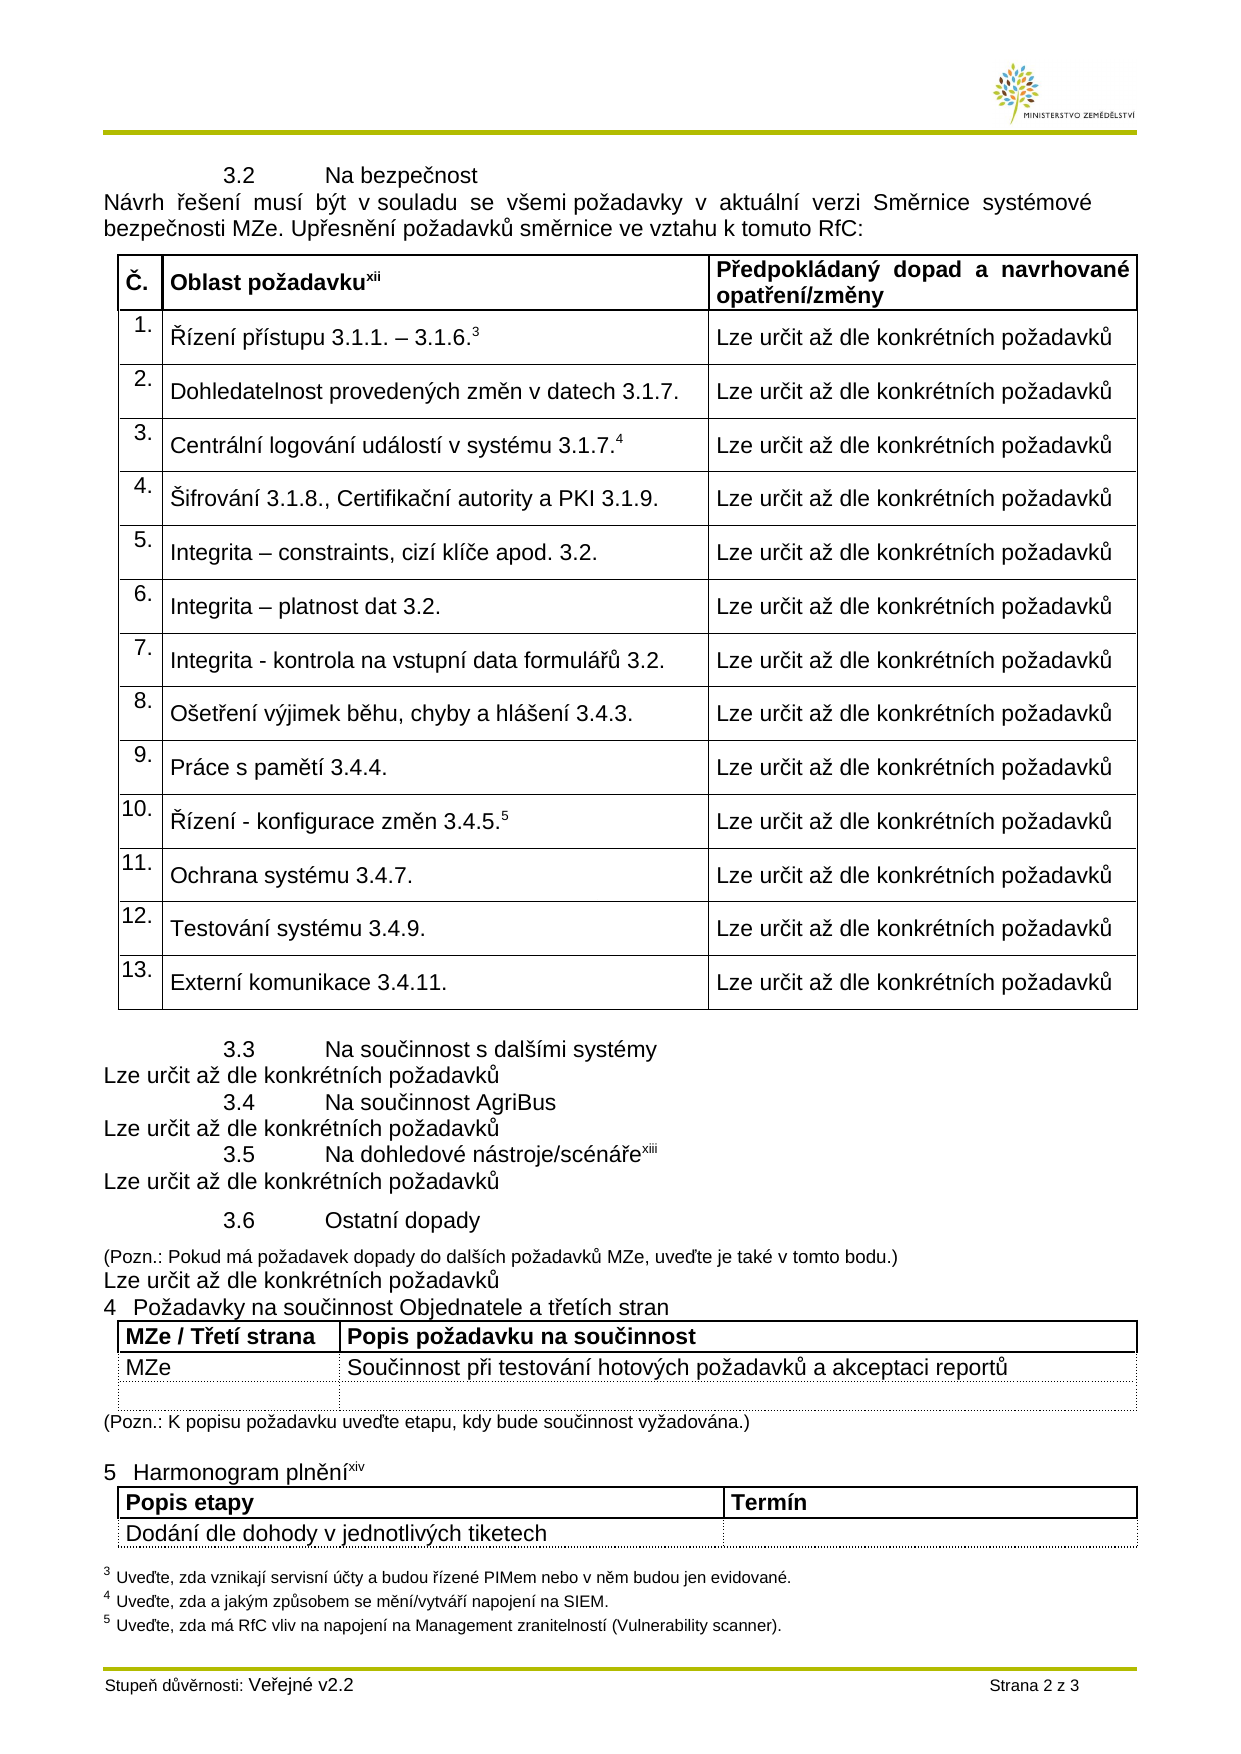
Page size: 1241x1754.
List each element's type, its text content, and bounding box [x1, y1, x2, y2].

table_header MZe / Třetí strana [119, 1322, 339, 1351]
table_cell [119, 634, 162, 686]
subtitle Na dohledové nástroje/scénáře [223, 1141, 1092, 1168]
table_cell Lze určit až dle konkrétních požadavků [709, 471, 1137, 525]
table_cell Řízení přístupu 3.1.1. – 3.1.6. [163, 311, 708, 364]
subtitle Ostatní dopady [223, 1207, 1092, 1233]
table_cell Lze určit až dle konkrétních požadavků [709, 633, 1137, 686]
table_cell Lze určit až dle konkrétních požadavků [709, 525, 1137, 579]
table_header Popis etapy [119, 1488, 723, 1517]
table_cell Dodání dle dohody v jednotlivých tiketech [118, 1518, 723, 1546]
text Lze určit až dle konkrétních požadavků [103, 1168, 1092, 1194]
text Lze určit až dle konkrétních požadavků [103, 1267, 1092, 1293]
table_header Předpokládaný dopad a navrhované opatření/změny [710, 256, 1136, 309]
table_cell Ošetření výjimek běhu, chyby a hlášení 3.4.3. [163, 687, 708, 740]
table_cell MZe [118, 1352, 339, 1381]
table_cell Lze určit až dle konkrétních požadavků [709, 901, 1137, 955]
table_header Termín [725, 1488, 1136, 1517]
table_cell Lze určit až dle konkrétních požadavků [709, 740, 1137, 794]
picture [991, 59, 1137, 128]
table_cell Lze určit až dle konkrétních požadavků [709, 848, 1137, 901]
text (Pozn.: Pokud má požadavek dopady do dalších požadavků MZe, uveďte je také v tomto bodu.) [103, 1246, 1092, 1267]
table_cell [119, 849, 162, 901]
table_cell [119, 419, 162, 471]
table_cell [119, 795, 162, 847]
table_cell Součinnost při testování hotových požadavků a akceptaci reportů [340, 1351, 1137, 1381]
table_cell [119, 365, 162, 417]
subtitle Na součinnost AgriBus [223, 1089, 1092, 1115]
table_header Oblast požadavku [164, 256, 708, 309]
table_cell Testování systému 3.4.9. [163, 902, 708, 955]
table_cell Práce s pamětí 3.4.4. [163, 741, 708, 794]
table_cell Lze určit až dle konkrétních požadavků [709, 686, 1137, 740]
subtitle Na součinnost s dalšími systémy [223, 1036, 1092, 1062]
table_cell Dohledatelnost provedených změn v datech 3.1.7. [163, 365, 708, 417]
table_cell [340, 1381, 1137, 1410]
table_cell [119, 472, 162, 525]
table_cell [119, 687, 162, 740]
table_cell [118, 1381, 339, 1410]
subtitle Harmonogram plnění [103, 1459, 1092, 1486]
table_cell Lze určit až dle konkrétních požadavků [709, 364, 1137, 417]
table_cell Lze určit až dle konkrétních požadavků [709, 794, 1137, 847]
text Návrh řešení musí být v souladu se všemi požadavky v aktuální verzi Směrnice systémové bezpečnosti MZe. Upřesnění požadavků směrnice ve vztahu k tomuto RfC: [103, 189, 1092, 242]
table_cell [724, 1519, 1137, 1546]
table_header Popis požadavku na součinnost [341, 1322, 1136, 1351]
table_cell Lze určit až dle konkrétních požadavků [709, 579, 1137, 632]
table_header Č. [119, 256, 161, 309]
table_cell Lze určit až dle konkrétních požadavků [709, 311, 1137, 364]
table_cell Integrita – platnost dat 3.2. [163, 580, 708, 632]
text Lze určit až dle konkrétních požadavků [103, 1115, 1092, 1141]
text (Pozn.: K popisu požadavku uveďte etapu, kdy bude součinnost vyžadována.) [103, 1411, 1092, 1433]
table_cell [119, 956, 162, 1009]
table_cell Integrita – constraints, cizí klíče apod. 3.2. [163, 526, 708, 579]
table_cell Integrita - kontrola na vstupní data formulářů 3.2. [163, 634, 708, 686]
table_cell Řízení - konfigurace změn 3.4.5. [163, 795, 708, 847]
table_cell [119, 902, 162, 955]
table_cell Externí komunikace 3.4.11. [163, 956, 708, 1009]
subtitle Požadavky na součinnost Objednatele a třetích stran [103, 1293, 1092, 1320]
subtitle Na bezpečnost [223, 162, 1092, 189]
table_cell Lze určit až dle konkrétních požadavků [709, 418, 1137, 471]
table_cell [119, 741, 162, 794]
table_cell Lze určit až dle konkrétních požadavků [709, 955, 1137, 1009]
table_cell [119, 580, 162, 632]
text Lze určit až dle konkrétních požadavků [103, 1062, 1092, 1089]
table_cell [119, 526, 162, 579]
table_cell Šifrování 3.1.8., Certifikační autority a PKI 3.1.9. [163, 472, 708, 525]
table_cell [119, 310, 162, 364]
table_cell Centrální logování událostí v systému 3.1.7. [163, 419, 708, 471]
table_cell Ochrana systému 3.4.7. [163, 849, 708, 901]
